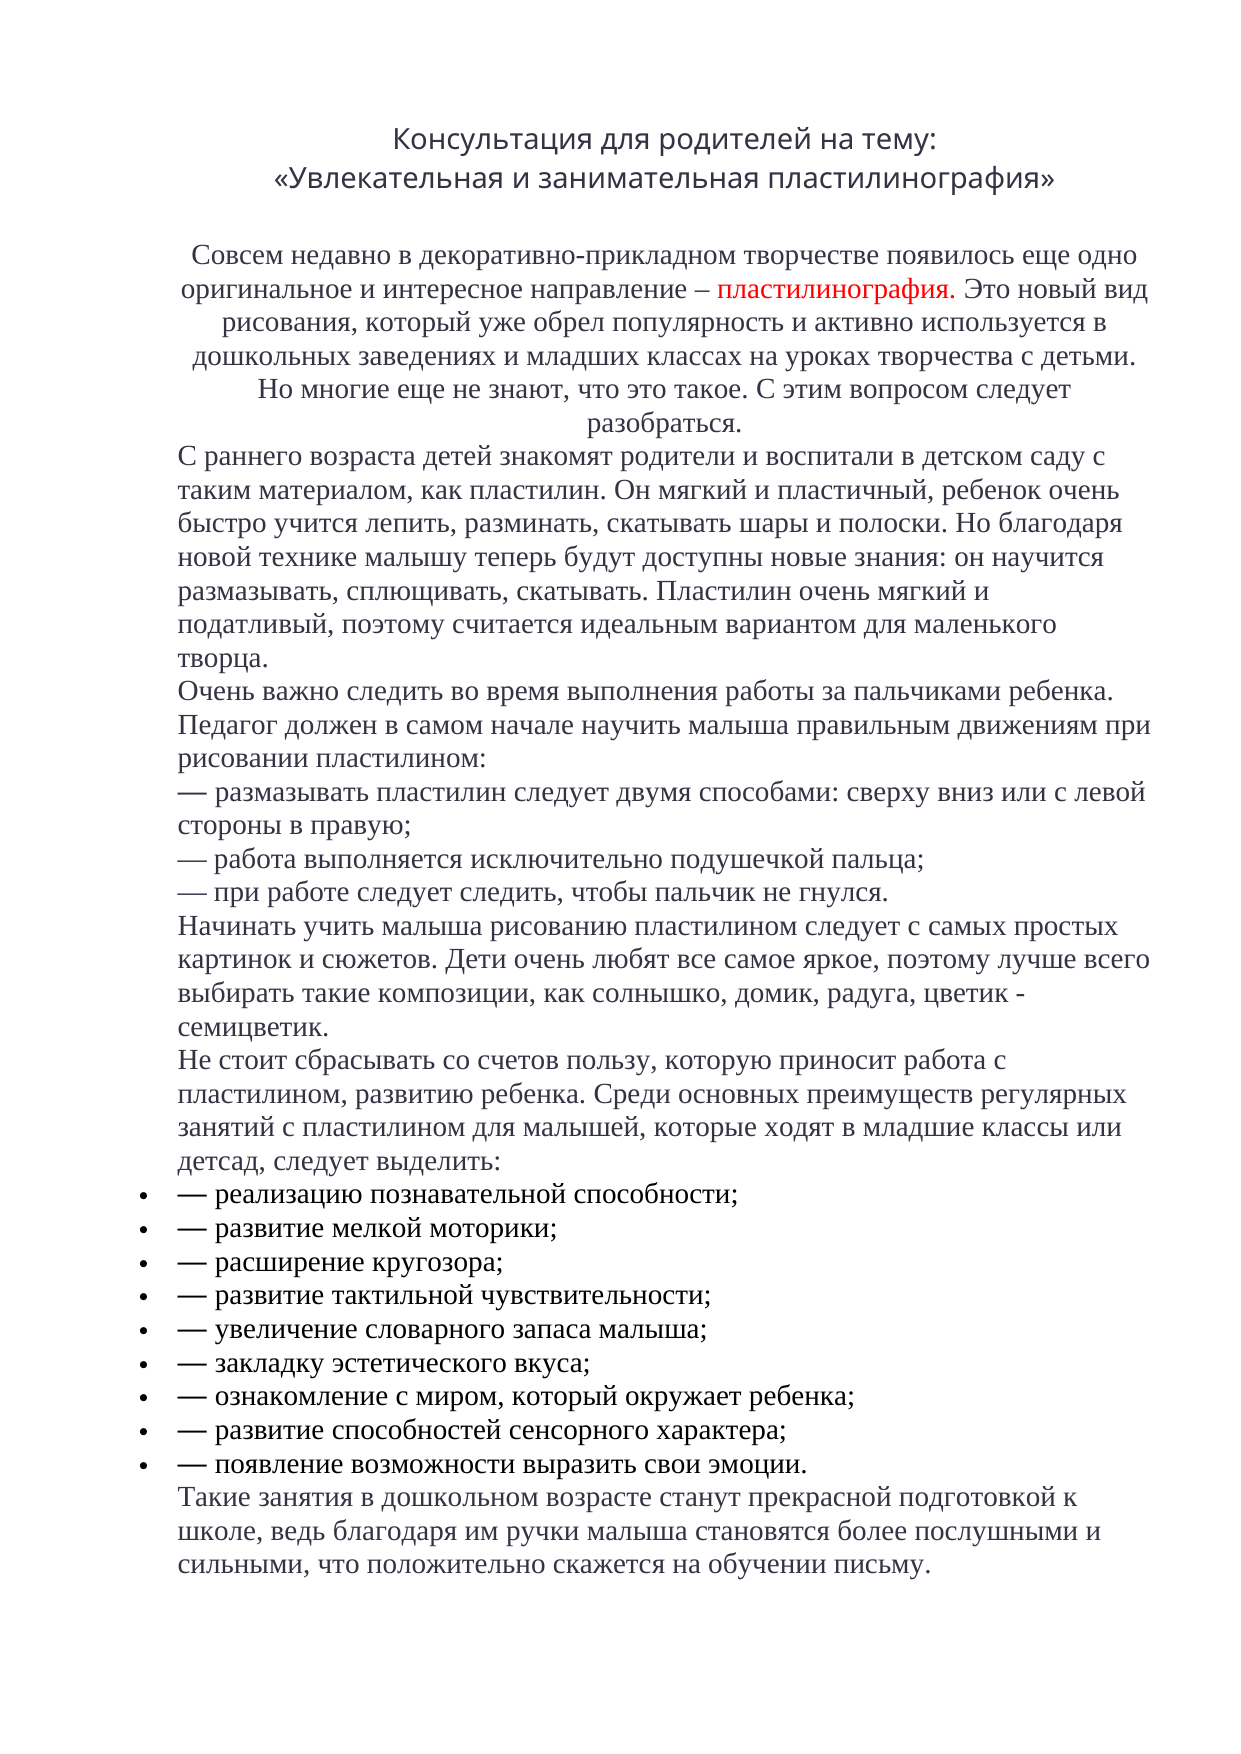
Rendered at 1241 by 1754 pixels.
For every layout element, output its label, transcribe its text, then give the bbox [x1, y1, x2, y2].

text — размазывать пластилин следует двумя способами: сверху вниз или с левой стороны в правую; — работа выполняется исключительно подушечкой пальца; — при работе следует следить, чтобы пальчик не гнулся. [177, 774, 1152, 908]
text Начинать учить малыша рисованию пластилином следует с самых простых картинок и сюжетов. Дети очень любят все самое яркое, поэтому лучше всего выбирать такие композиции, как солнышко, домик, радуга, цветик - семицветик. [177, 908, 1152, 1042]
list — реализацию познавательной способности; [140, 1176, 1152, 1210]
list — развитие мелкой моторики; [140, 1210, 1152, 1244]
list — закладку эстетического вкуса; [140, 1345, 1152, 1378]
list — развитие тактильной чувствительности; [140, 1277, 1152, 1311]
text Совсем недавно в декоративно-прикладном творчестве появилось еще одно оригинальное и интересное направление – пластилинография. Это новый вид рисования, который уже обрел популярность и активно используется в дошкольных заведениях и младших классах на уроках творчества с детьми. Но многие еще не знают, что это такое. С этим вопросом следует разобраться. [177, 237, 1152, 438]
text С раннего возраста детей знакомят родители и воспитали в детском саду с таким материалом, как пластилин. Он мягкий и пластичный, ребенок очень быстро учится лепить, разминать, скатывать шары и полоски. Но благодаря новой технике малышу теперь будут доступны новые знания: он научится размазывать, сплющивать, скатывать. Пластилин очень мягкий и податливый, поэтому считается идеальным вариантом для маленького творца. [177, 438, 1152, 673]
text Не стоит сбрасывать со счетов пользу, которую приносит работа с пластилином, развитию ребенка. Среди основных преимуществ регулярных занятий с пластилином для малышей, которые ходят в младшие классы или детсад, следует выделить: [177, 1042, 1152, 1176]
list — увеличение словарного запаса малыша; [140, 1311, 1152, 1345]
list — появление возможности выразить свои эмоции. [140, 1446, 1152, 1479]
text Консультация для родителей на тему: [177, 118, 1152, 158]
list — развитие способностей сенсорного характера; [140, 1412, 1152, 1446]
text Очень важно следить во время выполнения работы за пальчиками ребенка. Педагог должен в самом начале научить малыша правильным движениям при рисовании пластилином: [177, 673, 1152, 774]
text «Увлекательная и занимательная пластилинография» [177, 158, 1152, 197]
list — ознакомление с миром, который окружает ребенка; [140, 1378, 1152, 1412]
list — расширение кругозора; [140, 1244, 1152, 1277]
text Такие занятия в дошкольном возрасте станут прекрасной подготовкой к школе, ведь благодаря им ручки малыша становятся более послушными и сильными, что положительно скажется на обучении письму. [177, 1479, 1152, 1580]
